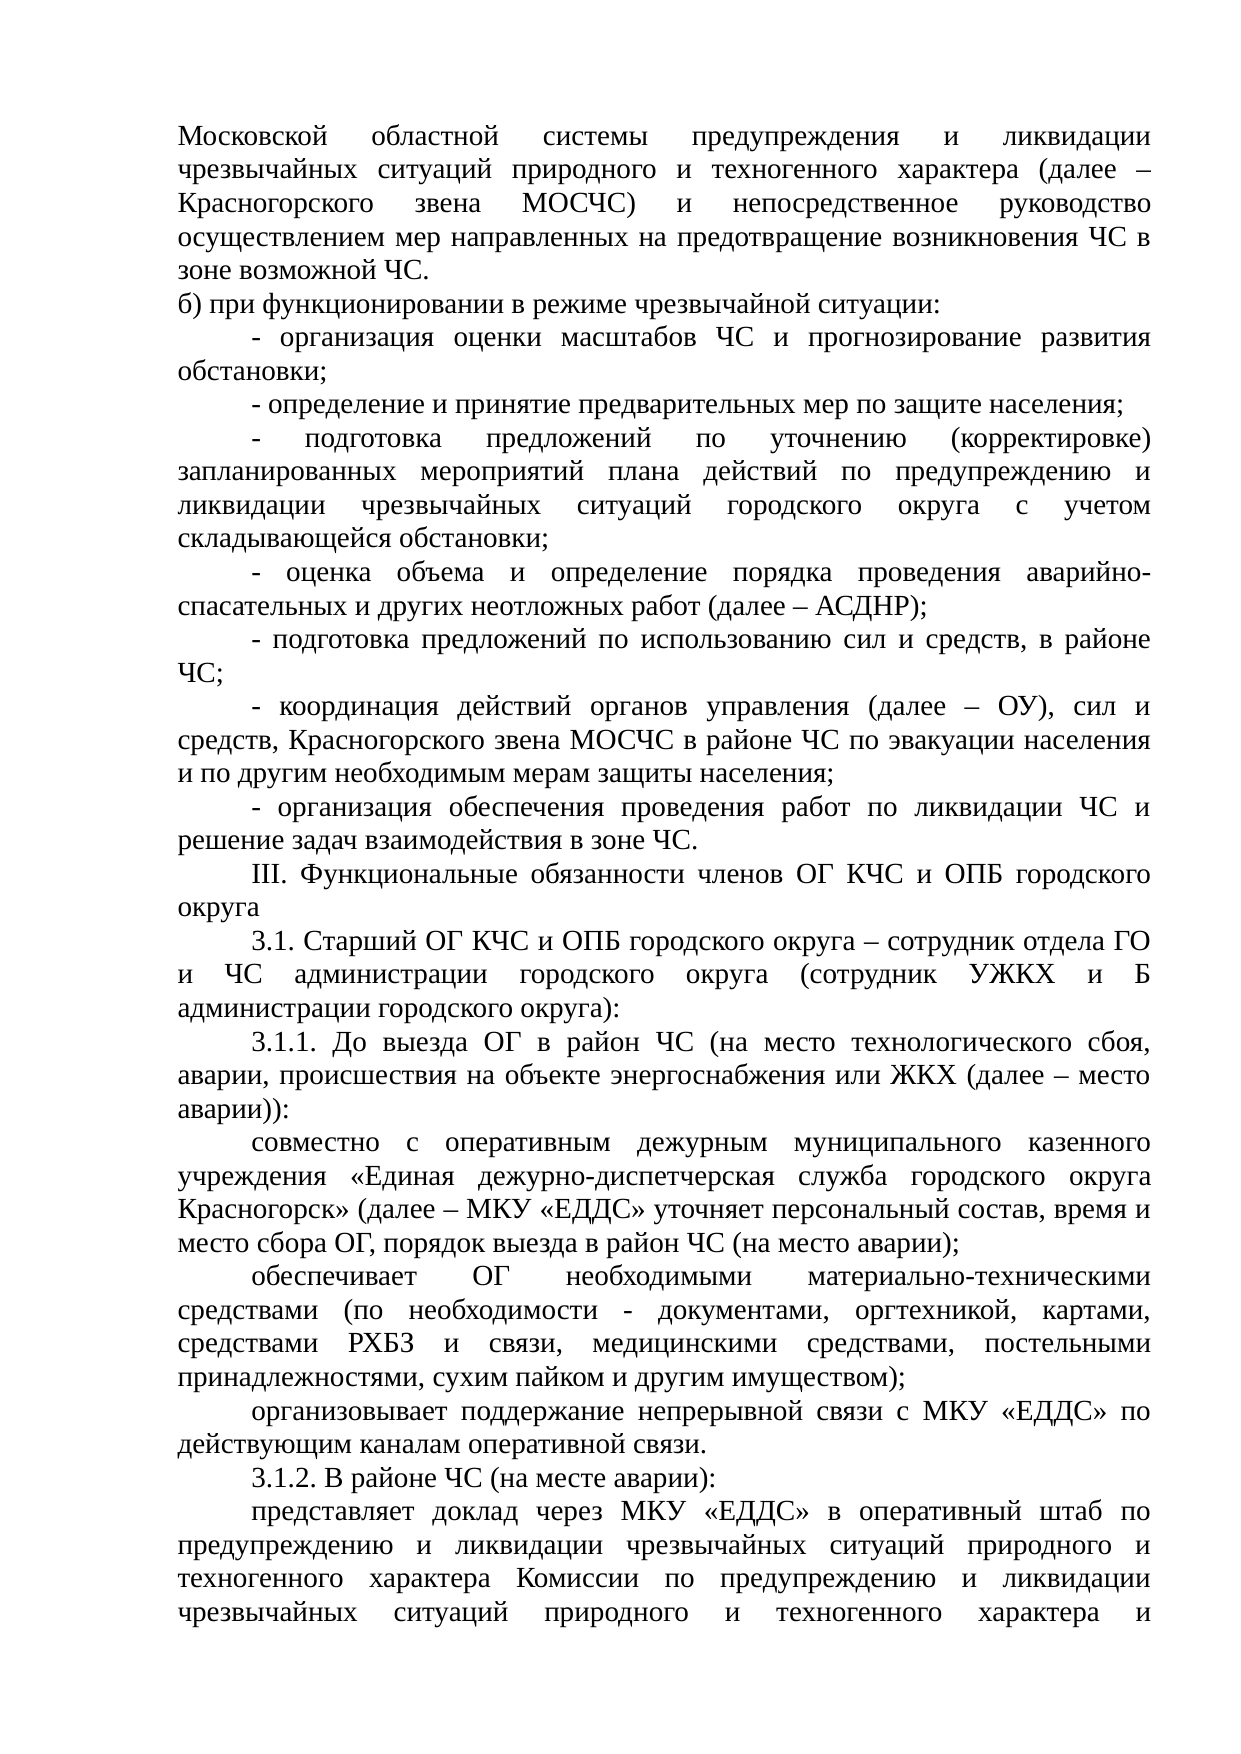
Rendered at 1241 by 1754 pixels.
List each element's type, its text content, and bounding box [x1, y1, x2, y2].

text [177, 1493, 1152, 1627]
text 3.1.1. До выезда ОГ в район ЧС (на место технологического сбоя, аварии, происшествия на объекте энергоснабжения или ЖКХ (далее – место аварии)): [177, 1024, 1152, 1124]
text - оценка объема и определение порядка проведения аварийно-спасательных и других неотложных работ (далее – АСДНР); [177, 554, 1152, 621]
text - координация действий органов управления (далее – ОУ), сил и средств, Красногорского звена МОСЧС в районе ЧС по эвакуации населения и по другим необходимым мерам защиты населения; [177, 688, 1152, 789]
text - подготовка предложений по уточнению (корректировке) запланированных мероприятий плана действий по предупреждению и ликвидации чрезвычайных ситуаций городского округа с учетом складывающейся обстановки; [177, 420, 1152, 554]
text совместно с оперативным дежурным муниципального казенного учреждения «Единая дежурно-диспетчерская служба городского округа Красногорск» (далее – МКУ «ЕДДС» уточняет персональный состав, время и место сбора ОГ, порядок выезда в район ЧС (на место аварии); [177, 1124, 1152, 1258]
text - подготовка предложений по использованию сил и средств, в районе ЧС; [177, 621, 1152, 688]
text организовывает поддержание непрерывной связи с МКУ «ЕДДС» по действующим каналам оперативной связи. [177, 1393, 1152, 1460]
text - организация обеспечения проведения работ по ликвидации ЧС и решение задач взаимодействия в зоне ЧС. [177, 789, 1152, 856]
text обеспечивает ОГ необходимыми материально-техническими средствами (по необходимости - документами, оргтехникой, картами, средствами РХБЗ и связи, медицинскими средствами, постельными принадлежностями, сухим пайком и другим имуществом); [177, 1258, 1152, 1393]
text 3.1.2. В районе ЧС (на месте аварии): [177, 1460, 1152, 1493]
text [177, 118, 1152, 286]
text - организация оценки масштабов ЧС и прогнозирование развития обстановки; [177, 319, 1152, 386]
text ΙΙΙ. Функциональные обязанности членов ОГ КЧС и ОПБ городского округа [177, 856, 1152, 923]
text б) при функционировании в режиме чрезвычайной ситуации: [177, 286, 1152, 319]
text 3.1. Старший ОГ КЧС и ОПБ городского округа – сотрудник отдела ГО и ЧС администрации городского округа (сотрудник УЖКХ и Б администрации городского округа): [177, 923, 1152, 1024]
text - определение и принятие предварительных мер по защите населения; [177, 386, 1152, 420]
